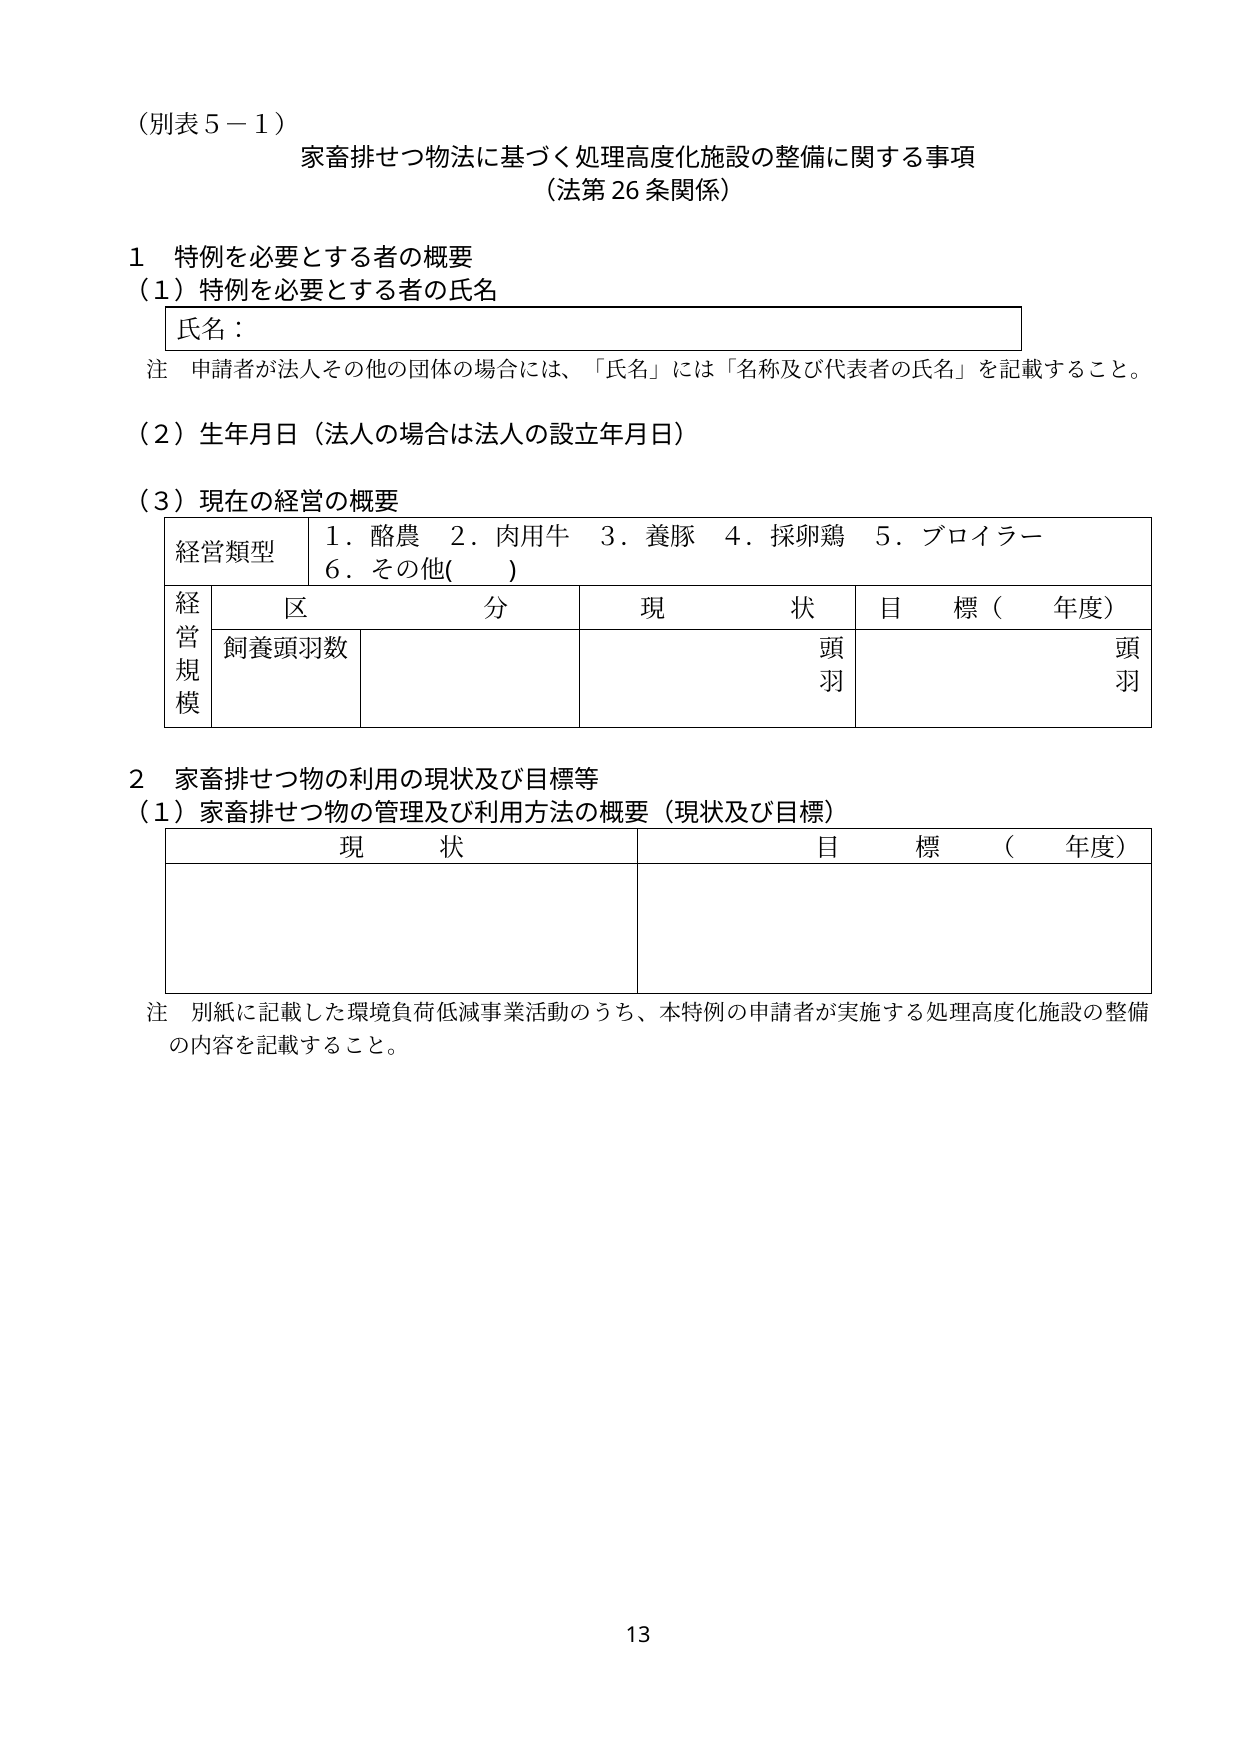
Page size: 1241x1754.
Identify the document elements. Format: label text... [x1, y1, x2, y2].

text （別表５－１） [124, 106, 1152, 140]
text （１）特例を必要とする者の氏名 [124, 273, 1152, 306]
table_cell 経営規模 [165, 586, 211, 727]
table_cell 頭 羽 [580, 630, 855, 727]
text １ 特例を必要とする者の概要 [124, 240, 1152, 273]
text （１）家畜排せつ物の管理及び利用方法の概要（現状及び目標） [124, 795, 1152, 828]
table_cell [166, 864, 637, 993]
table_header 氏名： [166, 308, 1021, 349]
table_header 経営類型 [165, 518, 308, 585]
table_header 目 標 （ 年度） [638, 829, 1151, 863]
table_cell 目 標（ 年度） [856, 586, 1151, 629]
text 家畜排せつ物法に基づく処理高度化施設の整備に関する事項 [124, 140, 1152, 173]
text 注 別紙に記載した環境負荷低減事業活動のうち、本特例の申請者が実施する処理高度化施設の整備の内容を記載すること。 [146, 994, 1152, 1060]
table_cell [361, 630, 579, 727]
table_cell [638, 864, 1151, 993]
table_cell 飼養頭羽数 [212, 630, 360, 727]
table_header １．酪農 ２．肉用牛 ３．養豚 ４．採卵鶏 ５．ブロイラー ６．その他( ) [309, 518, 1151, 585]
text （３）現在の経営の概要 [124, 484, 1152, 517]
text （２）生年月日（法人の場合は法人の設立年月日） [124, 417, 1152, 451]
text ２ 家畜排せつ物の利用の現状及び目標等 [124, 762, 1152, 795]
table_cell 現 状 [580, 586, 855, 629]
text 注 申請者が法人その他の団体の場合には、「氏名」には「名称及び代表者の氏名」を記載すること。 [146, 351, 1152, 384]
text （法第26条関係） [124, 173, 1152, 206]
table_cell 区 分 [212, 586, 579, 629]
table_cell 頭 羽 [856, 630, 1151, 727]
table_header 現 状 [166, 829, 637, 863]
